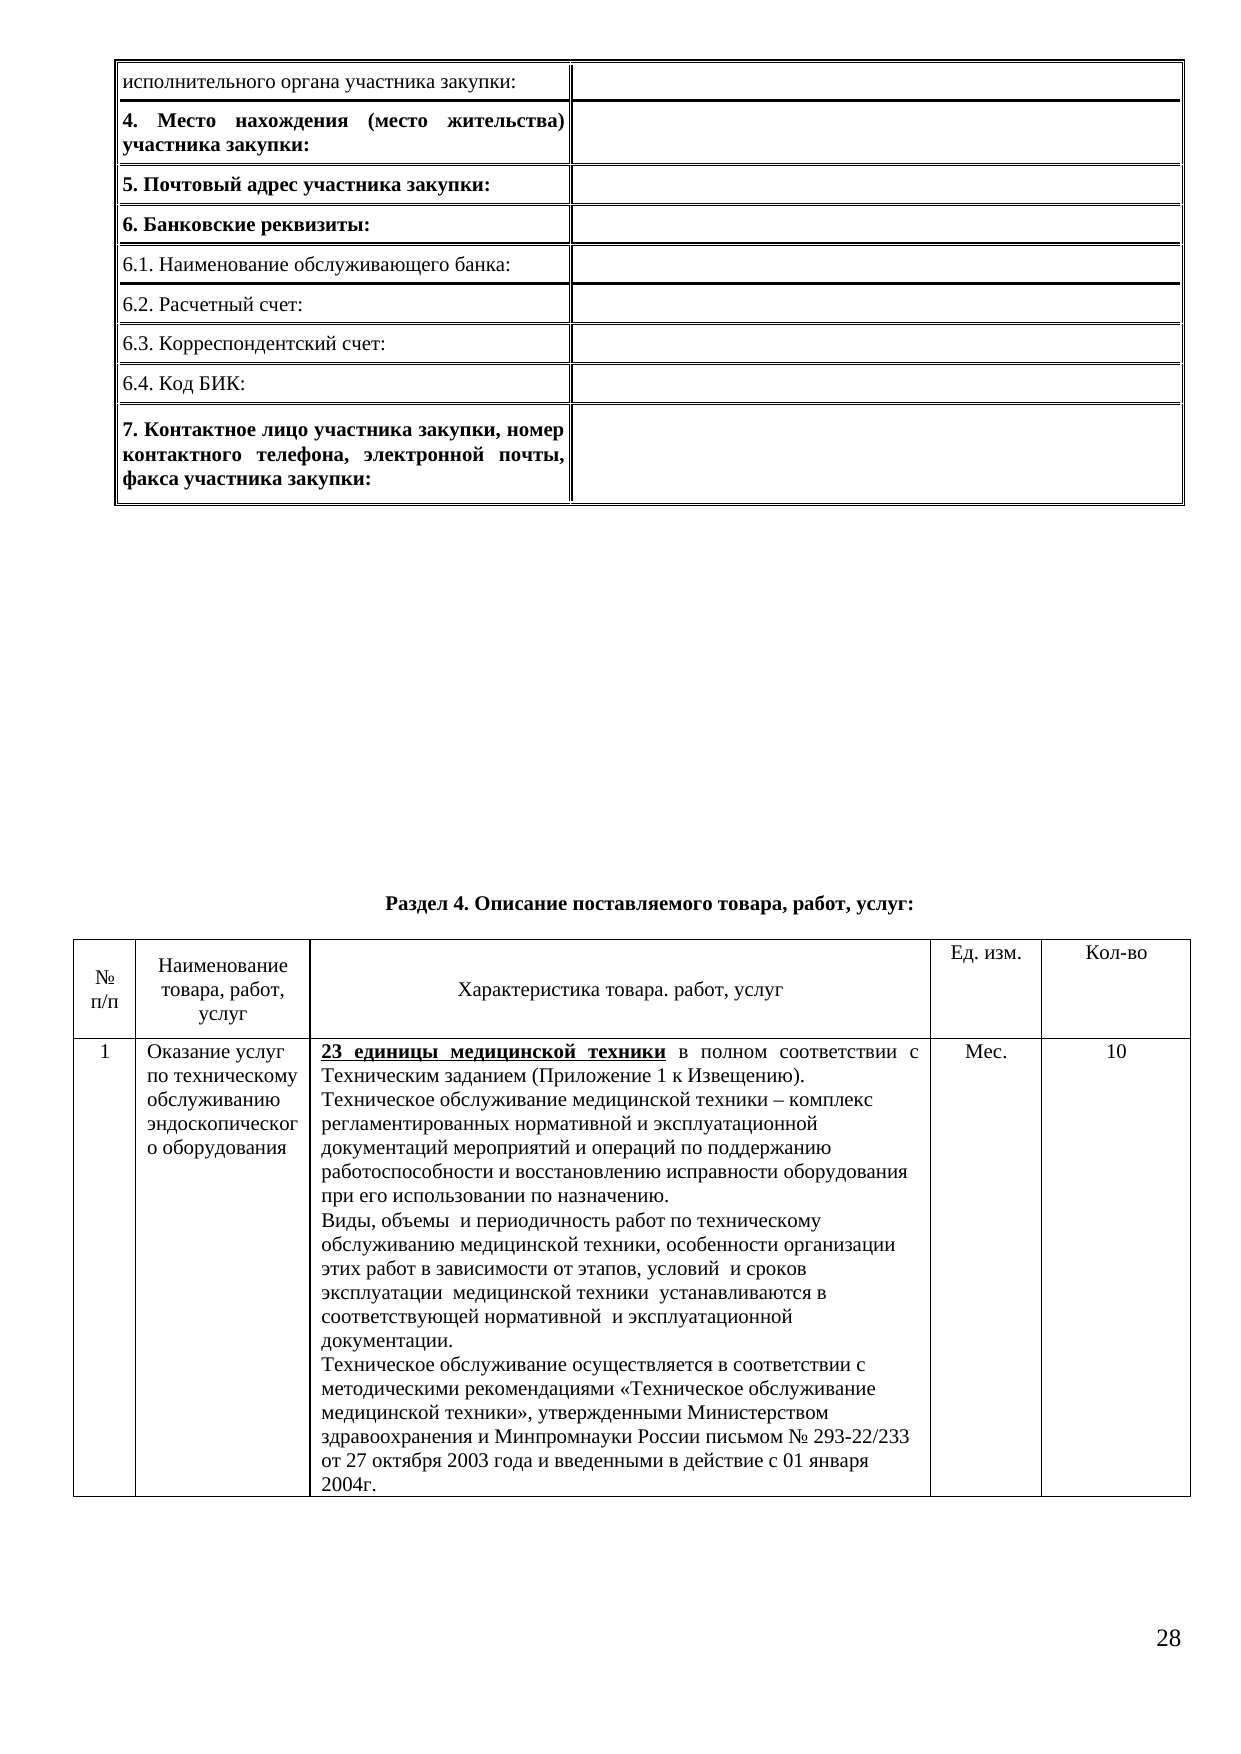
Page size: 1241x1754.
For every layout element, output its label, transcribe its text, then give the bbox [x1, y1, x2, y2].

table_header Кол-во [1042, 940, 1190, 1038]
table_cell [571, 63, 1182, 99]
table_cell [118, 61, 571, 99]
table_cell 6.4. Код БИК: [116, 362, 571, 401]
table_cell 6.2. Расчетный счет: [118, 282, 569, 322]
table_cell [571, 362, 1183, 401]
table_header Характеристика товара. работ, услуг [311, 940, 930, 1038]
table_cell [571, 322, 1183, 362]
table_cell 23 единицы медицинской техники в полном соответствии с Техническим заданием (Приложение 1 к Извещению). Техническое обслуживание медицинской техники – комплекс регламентированных нормативной и эксплуатационной документаций мероприятий и операций по поддержанию работоспособности и восстановлению исправности оборудования при его использовании по назначению. Виды, объемы и периодичность работ по техническому обслуживанию медицинской техники, особенности организации этих работ в зависимости от этапов, условий и сроков эксплуатации медицинской техники устанавливаются в соответствующей нормативной и эксплуатационной документации. Техническое обслуживание осуществляется в соответствии с методическими рекомендациями «Техническое обслуживание медицинской техники», утвержденными Министерством здравоохранения и Минпромнауки России письмом № 293-22/233 от 27 октября 2003 года и введенными в действие с 01 января 2004г. [311, 1039, 930, 1496]
table_cell Мес. [931, 1039, 1041, 1496]
table_header Ед. изм. [931, 940, 1041, 1038]
table_cell 1 [74, 1039, 135, 1496]
text Раздел 4. Описание поставляемого товара, работ, услуг: [118, 891, 1181, 915]
table_cell Оказание услуг по техническому обслуживанию эндоскопического оборудования [136, 1039, 309, 1496]
table_cell 4. Место нахождения (место жительства) участника закупки: [118, 99, 569, 163]
table_cell 5. Почтовый адрес участника закупки: [116, 163, 571, 202]
table_cell [573, 282, 1182, 322]
table_cell [573, 99, 1182, 163]
table_header Наименование товара, работ, услуг [136, 940, 309, 1038]
table_cell [573, 203, 1182, 242]
table_header № п/п [74, 940, 135, 1038]
table_cell [571, 401, 1182, 502]
table_cell [573, 242, 1182, 282]
table_cell 6.1. Наименование обслуживающего банка: [118, 242, 569, 282]
table_cell 10 [1042, 1039, 1190, 1496]
table_cell 6.3. Корреспондентский счет: [116, 322, 571, 362]
table_cell 7. Контактное лицо участника закупки, номер контактного телефона, электронной почты, факса участника закупки: [118, 401, 571, 502]
table_cell 6. Банковские реквизиты: [118, 203, 569, 242]
table_cell [571, 163, 1183, 202]
